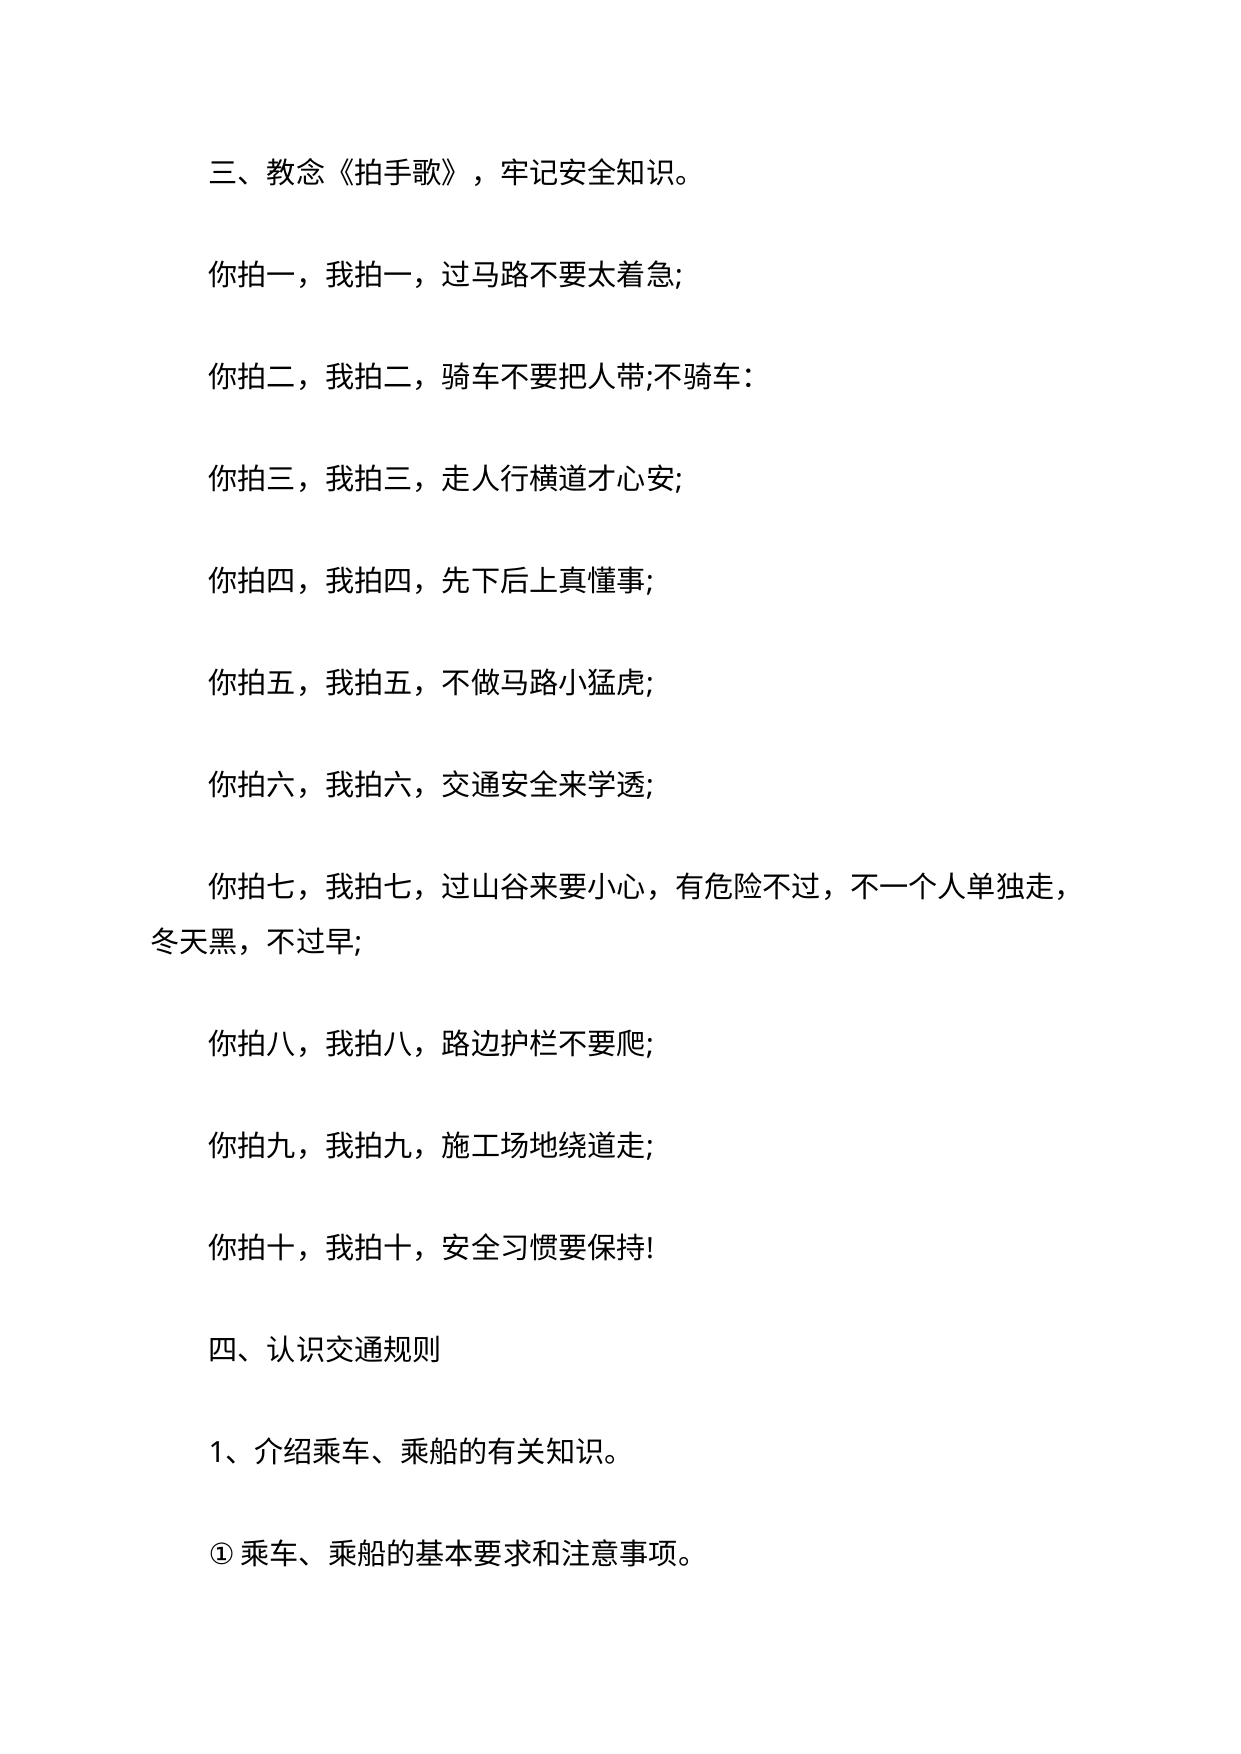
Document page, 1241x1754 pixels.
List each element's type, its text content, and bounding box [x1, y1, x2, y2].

text 1、介绍乘车、乘船的有关知识。 [150, 1428, 1090, 1471]
text 你拍九，我拍九，施工场地绕道走; [150, 1122, 1090, 1165]
text 你拍四，我拍四，先下后上真懂事; [150, 558, 1090, 600]
text 你拍五，我拍五，不做马路小猛虎; [150, 660, 1090, 702]
text 你拍七，我拍七，过山谷来要小心，有危险不过，不一个人单独走，冬天黑，不过早; [150, 864, 1090, 961]
text 四、认识交通规则 [150, 1326, 1090, 1369]
text 你拍八，我拍八，路边护栏不要爬; [150, 1021, 1090, 1063]
text 你拍三，我拍三，走人行横道才心安; [150, 456, 1090, 498]
text 你拍十，我拍十，安全习惯要保持! [150, 1224, 1090, 1267]
text 三、教念《拍手歌》，牢记安全知识。 [150, 150, 1090, 192]
text 你拍一，我拍一，过马路不要太着急; [150, 252, 1090, 294]
text ①乘车、乘船的基本要求和注意事项。 [150, 1530, 1090, 1573]
text 你拍二，我拍二，骑车不要把人带;不骑车： [150, 354, 1090, 396]
text 你拍六，我拍六，交通安全来学透; [150, 762, 1090, 804]
